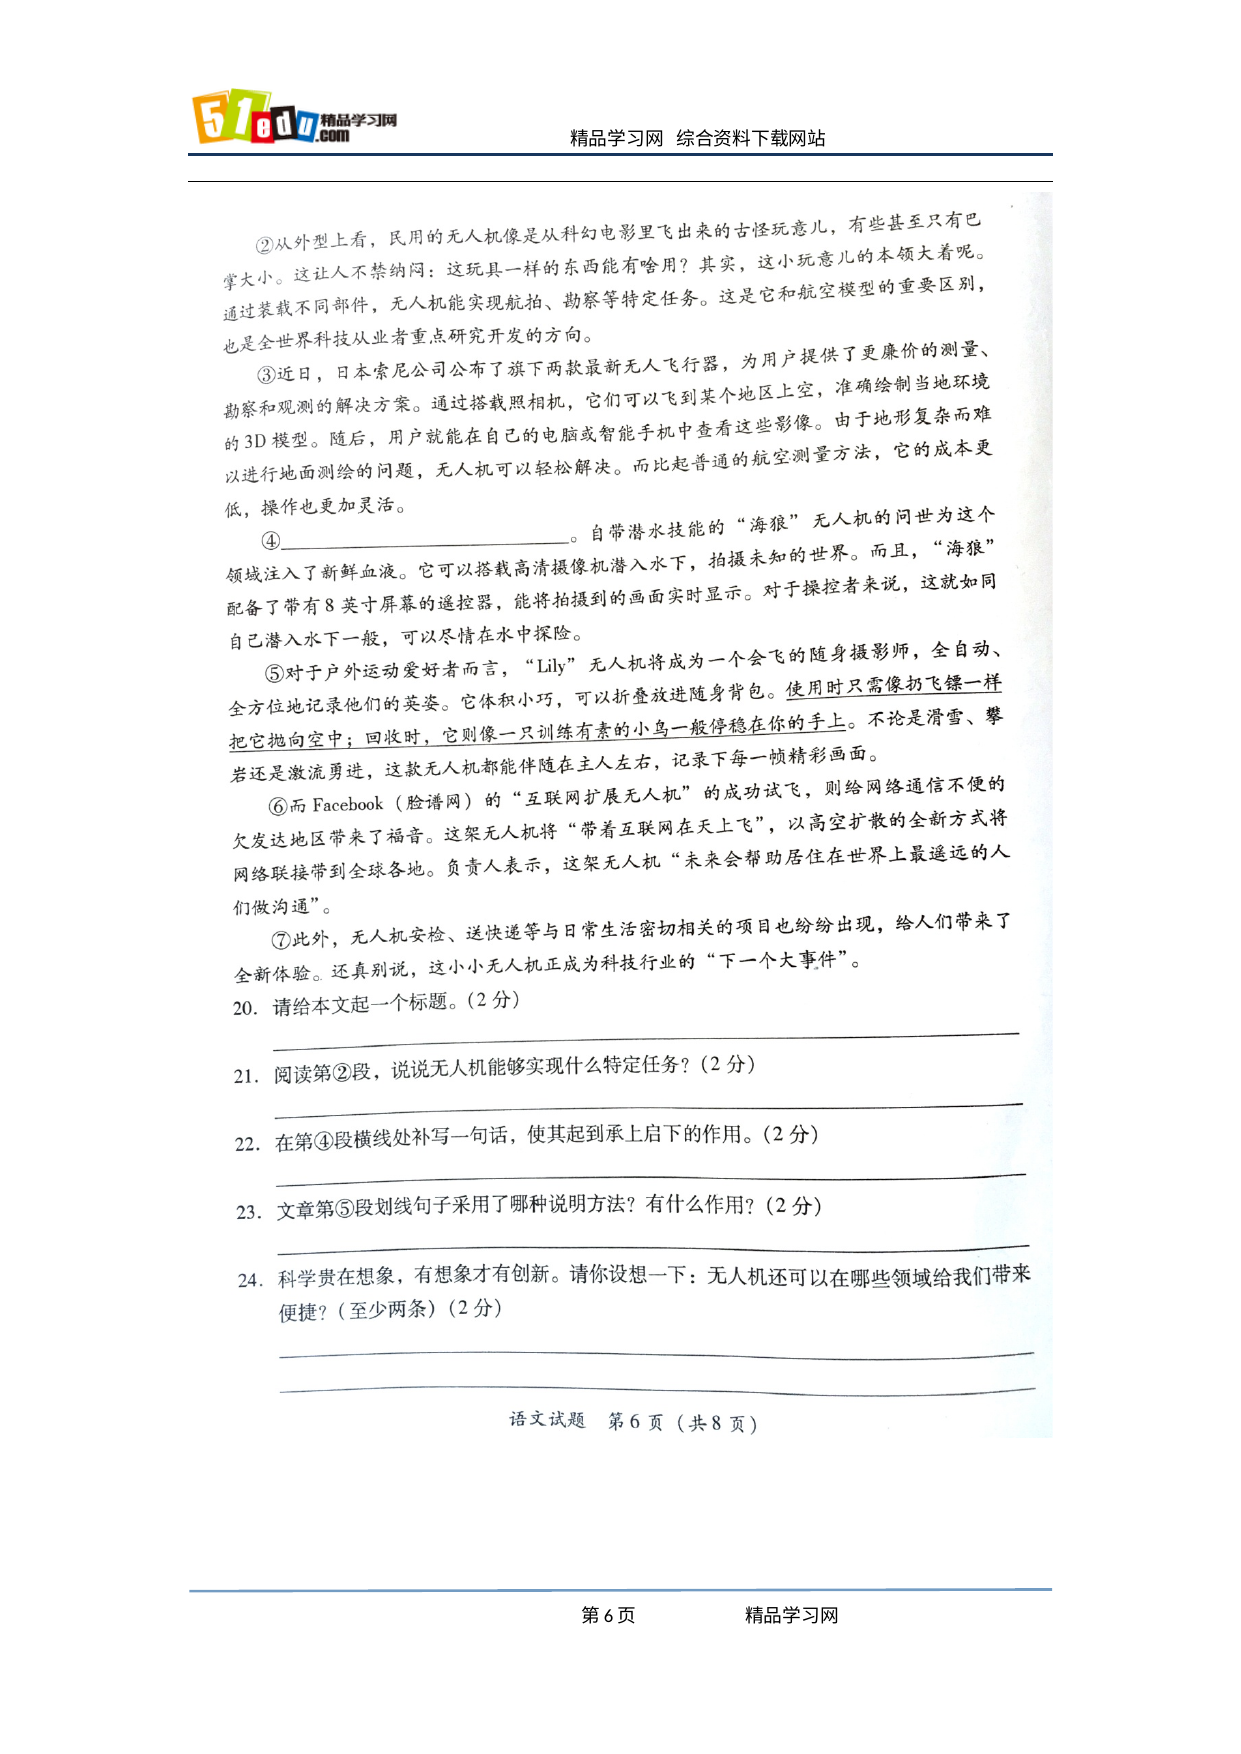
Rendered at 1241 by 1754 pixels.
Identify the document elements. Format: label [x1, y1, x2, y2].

picture [187, 192, 1053, 1438]
picture [187, 88, 405, 146]
